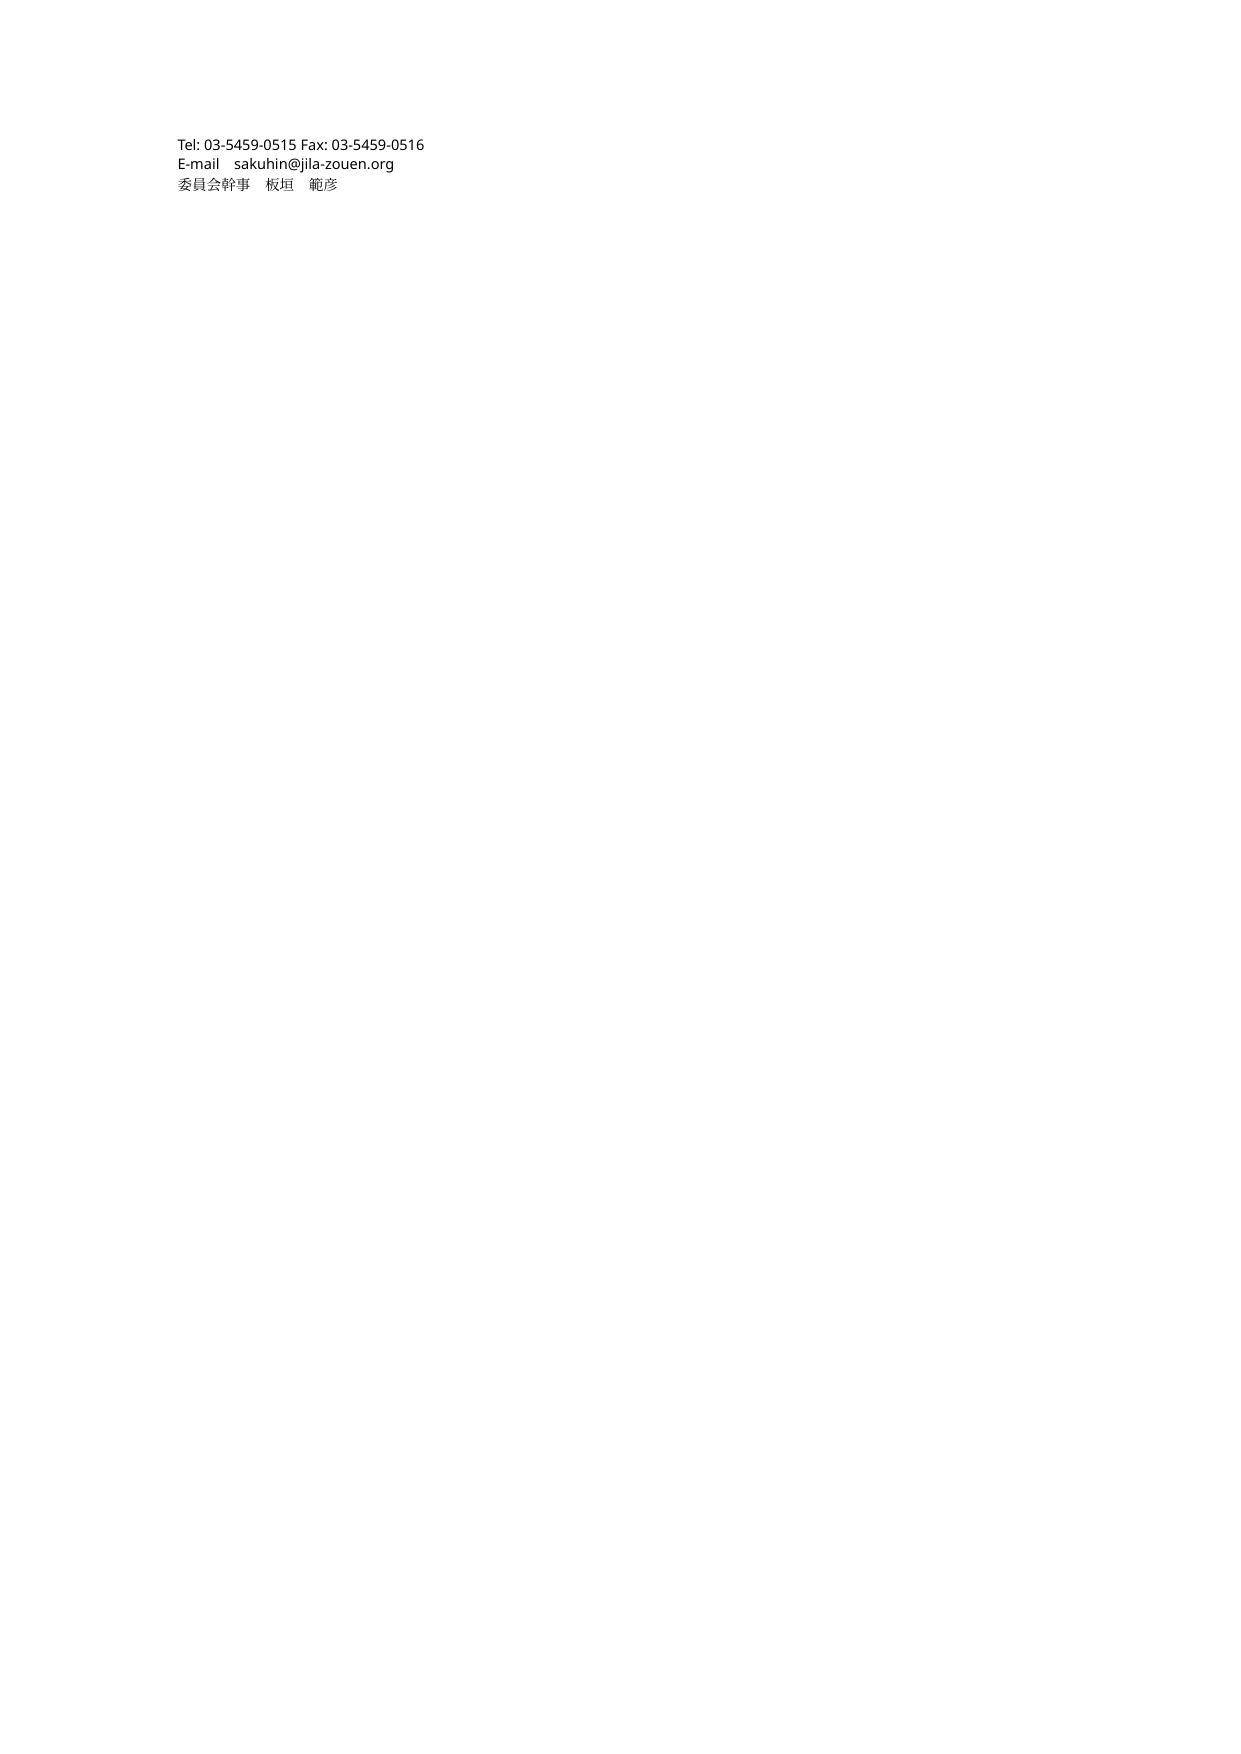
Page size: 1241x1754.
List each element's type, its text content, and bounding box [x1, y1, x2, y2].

text E-mail sakuhin@jila-zouen.org [177, 154, 1107, 174]
text 委員会幹事 板垣 範彦 [177, 174, 1107, 195]
text Tel: 03-5459-0515 Fax: 03-5459-0516 [177, 134, 1107, 154]
